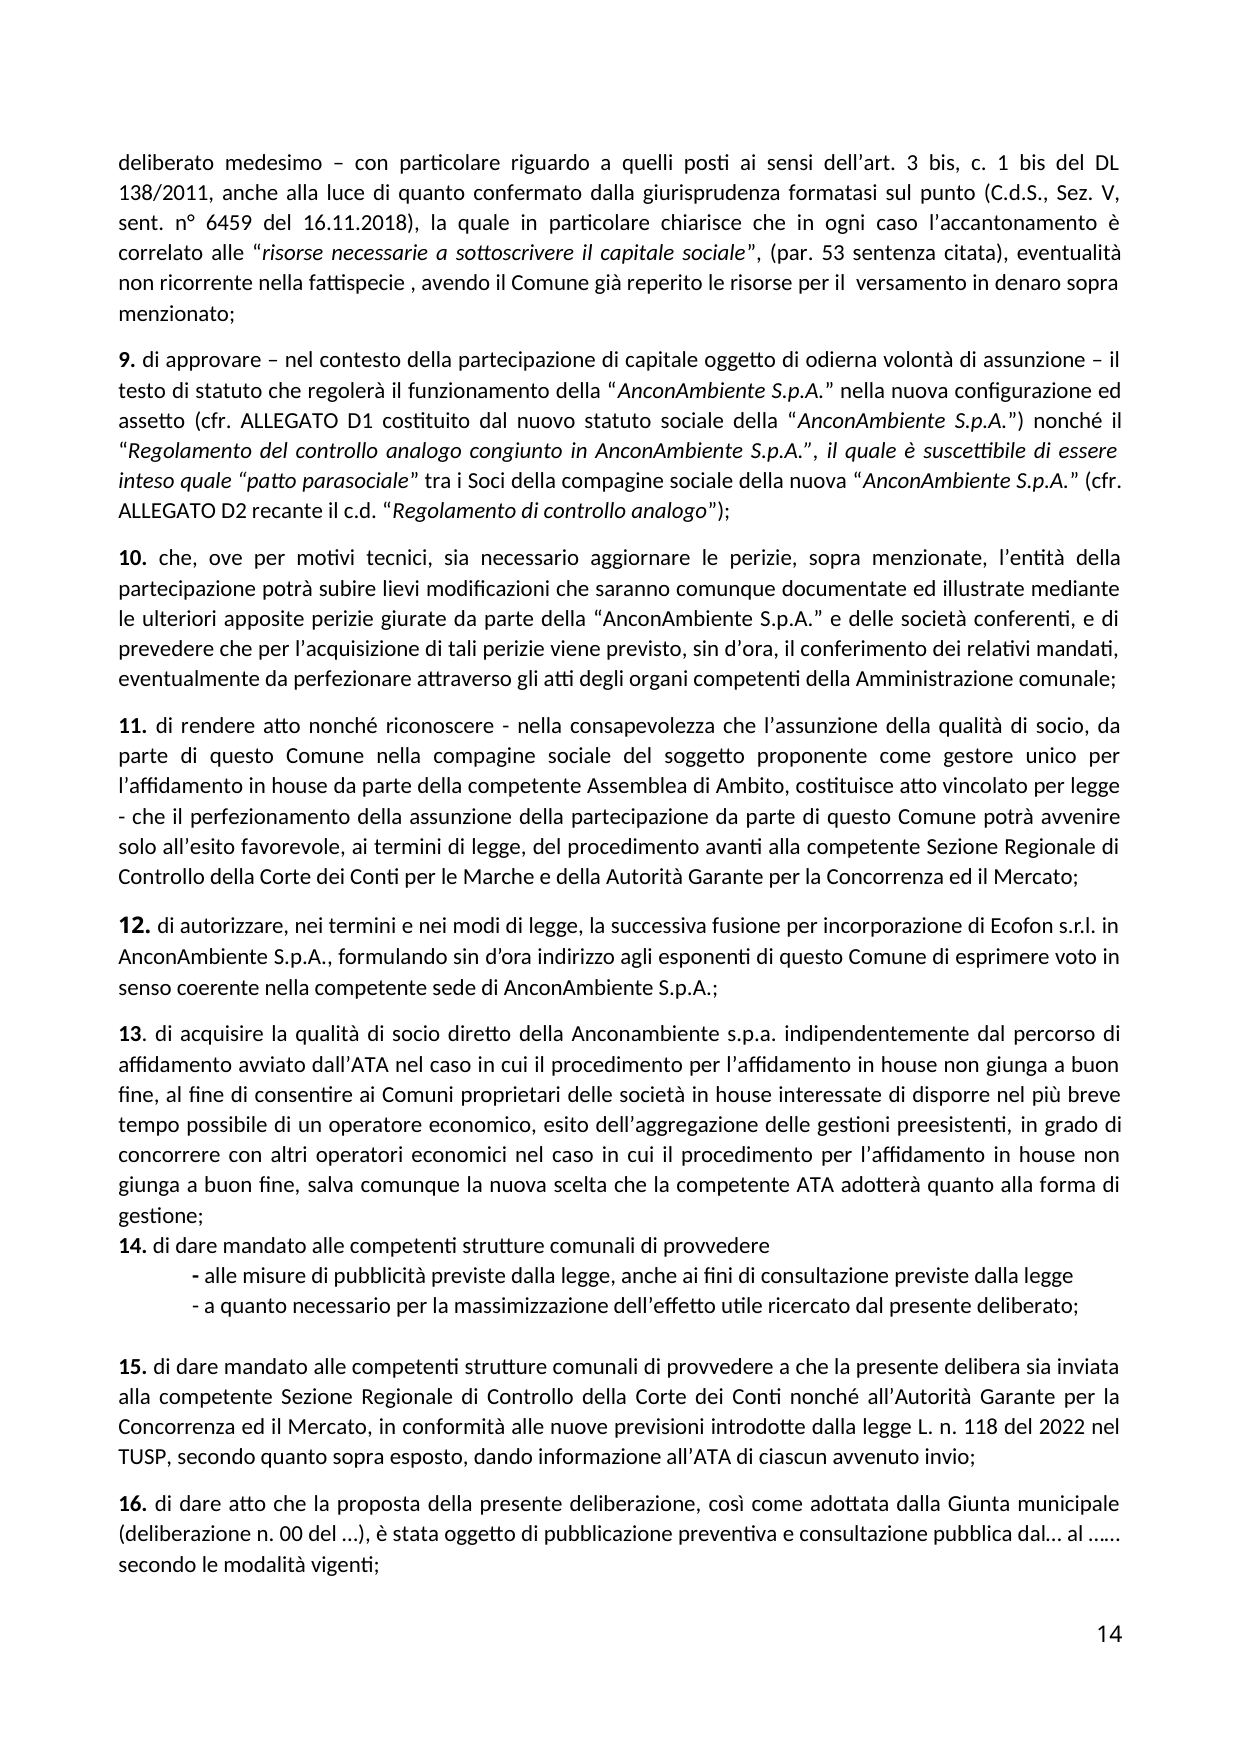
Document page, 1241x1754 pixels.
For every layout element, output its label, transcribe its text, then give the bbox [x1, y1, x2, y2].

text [118, 148, 1122, 327]
text - alle misure di pubblicità previste dalla legge, anche ai fini di consultazione previste dalla legge [192, 1261, 1122, 1289]
text 16. di dare atto che la proposta della presente deliberazione, così come adottata dalla Giunta municipale (deliberazione n. 00 del …), è stata oggetto di pubblicazione preventiva e consultazione pubblica dal… al …… secondo le modalità vigenti; [118, 1489, 1122, 1578]
text 9. di approvare – nel contesto della partecipazione di capitale oggetto di odierna volontà di assunzione – il testo di statuto che regolerà il funzionamento della “AnconAmbiente S.p.A.” nella nuova configurazione ed assetto (cfr. ALLEGATO D1 costituito dal nuovo statuto sociale della “AnconAmbiente S.p.A.”) nonché il “Regolamento del controllo analogo congiunto in AnconAmbiente S.p.A.”, il quale è suscettibile di essere inteso quale “patto parasociale” tra i Soci della compagine sociale della nuova “AnconAmbiente S.p.A.” (cfr. ALLEGATO D2 recante il c.d. “Regolamento di controllo analogo”); [118, 346, 1122, 524]
text 13. di acquisire la qualità di socio diretto della Anconambiente s.p.a. indipendentemente dal percorso di affidamento avviato dall’ATA nel caso in cui il procedimento per l’affidamento in house non giunga a buon fine, al fine di consentire ai Comuni proprietari delle società in house interessate di disporre nel più breve tempo possibile di un operatore economico, esito dell’aggregazione delle gestioni preesistenti, in grado di concorrere con altri operatori economici nel caso in cui il procedimento per l’affidamento in house non giunga a buon fine, salva comunque la nuova scelta che la competente ATA adotterà quanto alla forma di gestione; [118, 1019, 1122, 1229]
text 12. di autorizzare, nei termini e nei modi di legge, la successiva fusione per incorporazione di Ecofon s.r.l. in AnconAmbiente S.p.A., formulando sin d’ora indirizzo agli esponenti di questo Comune di esprimere voto in senso coerente nella competente sede di AnconAmbiente S.p.A.; [118, 909, 1122, 1001]
text 10. ⁠che, ove per motivi tecnici, sia necessario aggiornare le perizie, sopra menzionate, l’entità della partecipazione potrà subire lievi modificazioni che saranno comunque documentate ed illustrate mediante le ulteriori apposite perizie giurate da parte della “AnconAmbiente S.p.A.” e delle società conferenti, e di prevedere che per l’acquisizione di tali perizie viene previsto, sin d’ora, il conferimento dei relativi mandati, eventualmente da perfezionare attraverso gli atti degli organi competenti della Amministrazione comunale; [118, 543, 1122, 692]
text - a quanto necessario per la massimizzazione dell’effetto utile ricercato dal presente deliberato; [192, 1291, 1122, 1319]
text 15. di dare mandato alle competenti strutture comunali di provvedere a che la presente delibera sia inviata alla competente Sezione Regionale di Controllo della Corte dei Conti nonché all’Autorità Garante per la Concorrenza ed il Mercato, in conformità alle nuove previsioni introdotte dalla legge L. n. 118 del 2022 nel TUSP, secondo quanto sopra esposto, dando informazione all’ATA di ciascun avvenuto invio; [118, 1352, 1122, 1471]
text 11. di rendere atto nonché riconoscere - nella consapevolezza che l’assunzione della qualità di socio, da parte di questo Comune nella compagine sociale del soggetto proponente come gestore unico per l’affidamento in house da parte della competente Assemblea di Ambito, costituisce atto vincolato per legge - che il perfezionamento della assunzione della partecipazione da parte di questo Comune potrà avvenire solo all’esito favorevole, ai termini di legge, del procedimento avanti alla competente Sezione Regionale di Controllo della Corte dei Conti per le Marche e della Autorità Garante per la Concorrenza ed il Mercato; [118, 711, 1122, 890]
text 14. di dare mandato alle competenti strutture comunali di provvedere [118, 1231, 1122, 1259]
